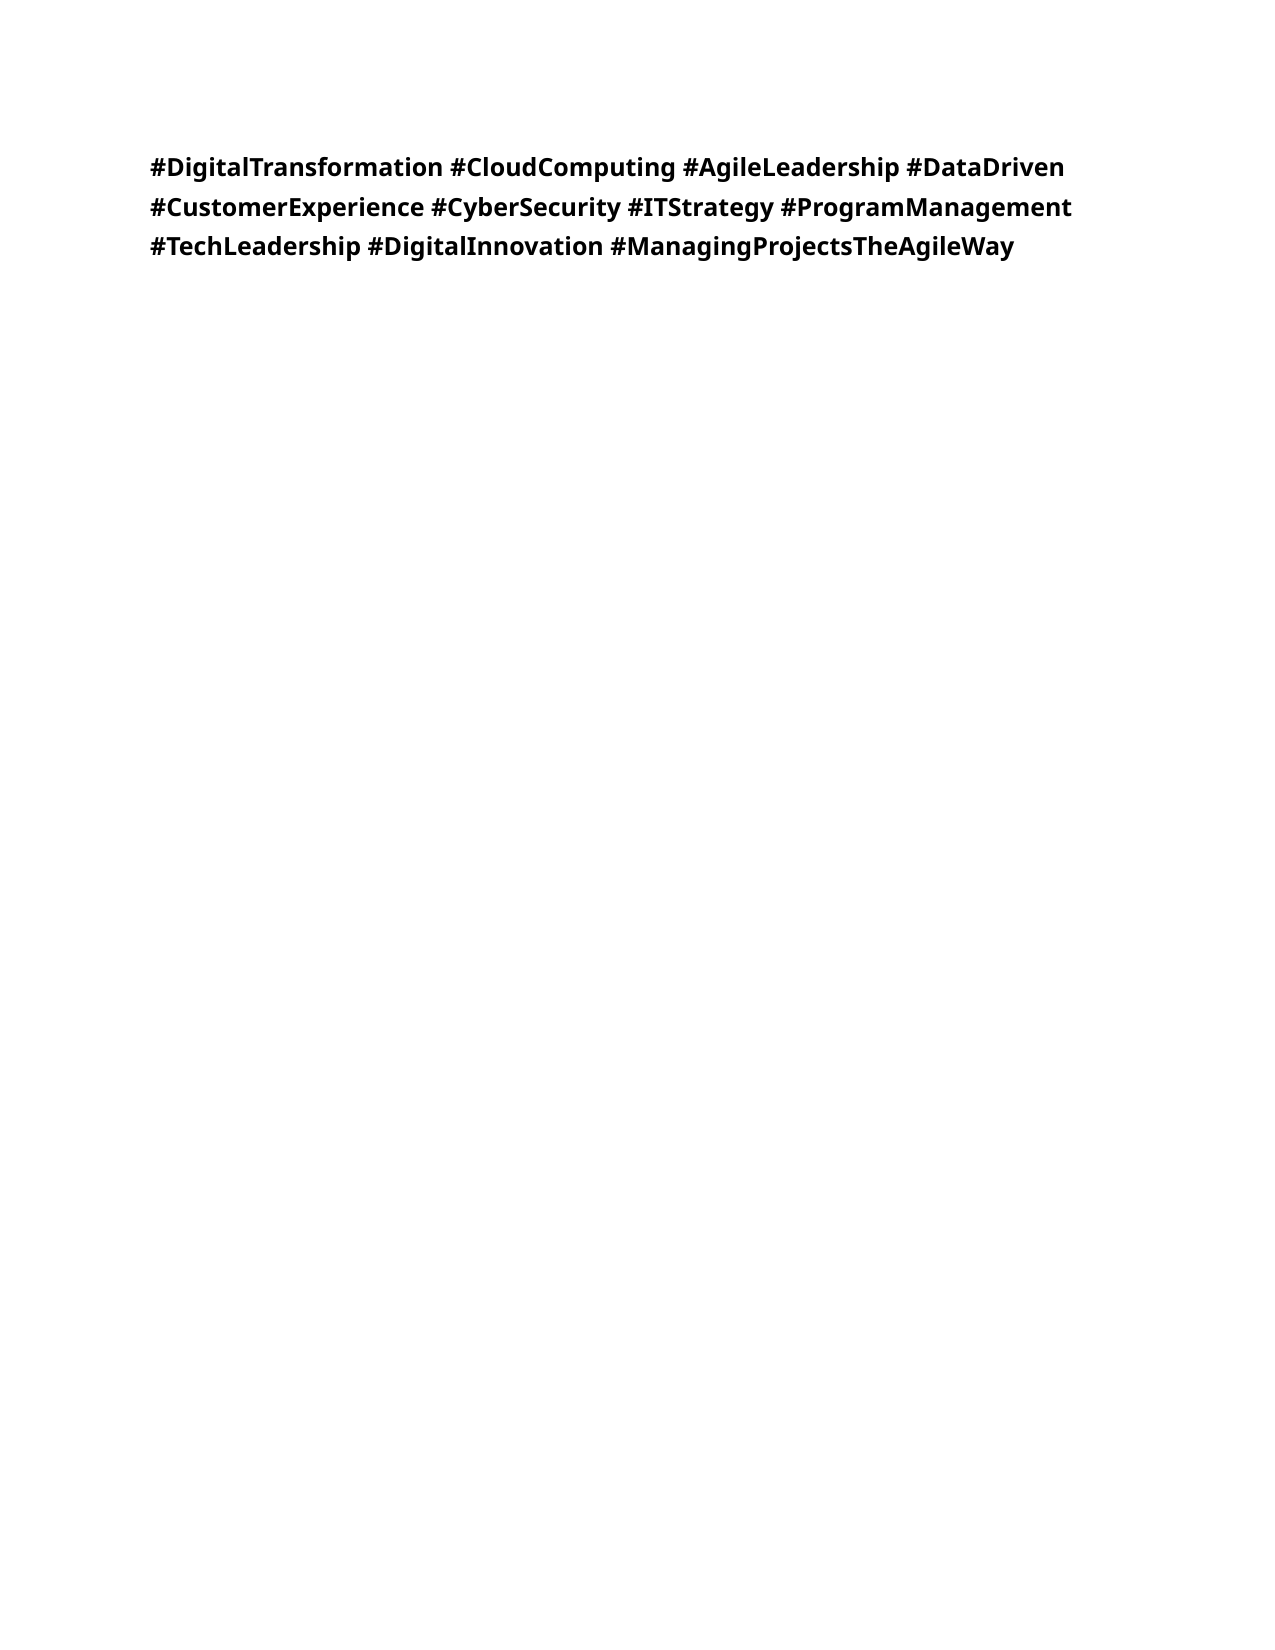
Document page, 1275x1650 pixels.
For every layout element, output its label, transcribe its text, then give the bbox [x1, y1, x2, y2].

text #DigitalTransformation #CloudComputing #AgileLeadership #DataDriven #CustomerExperience #CyberSecurity #ITStrategy #ProgramManagement #TechLeadership #DigitalInnovation #ManagingProjectsTheAgileWay [150, 150, 1125, 262]
